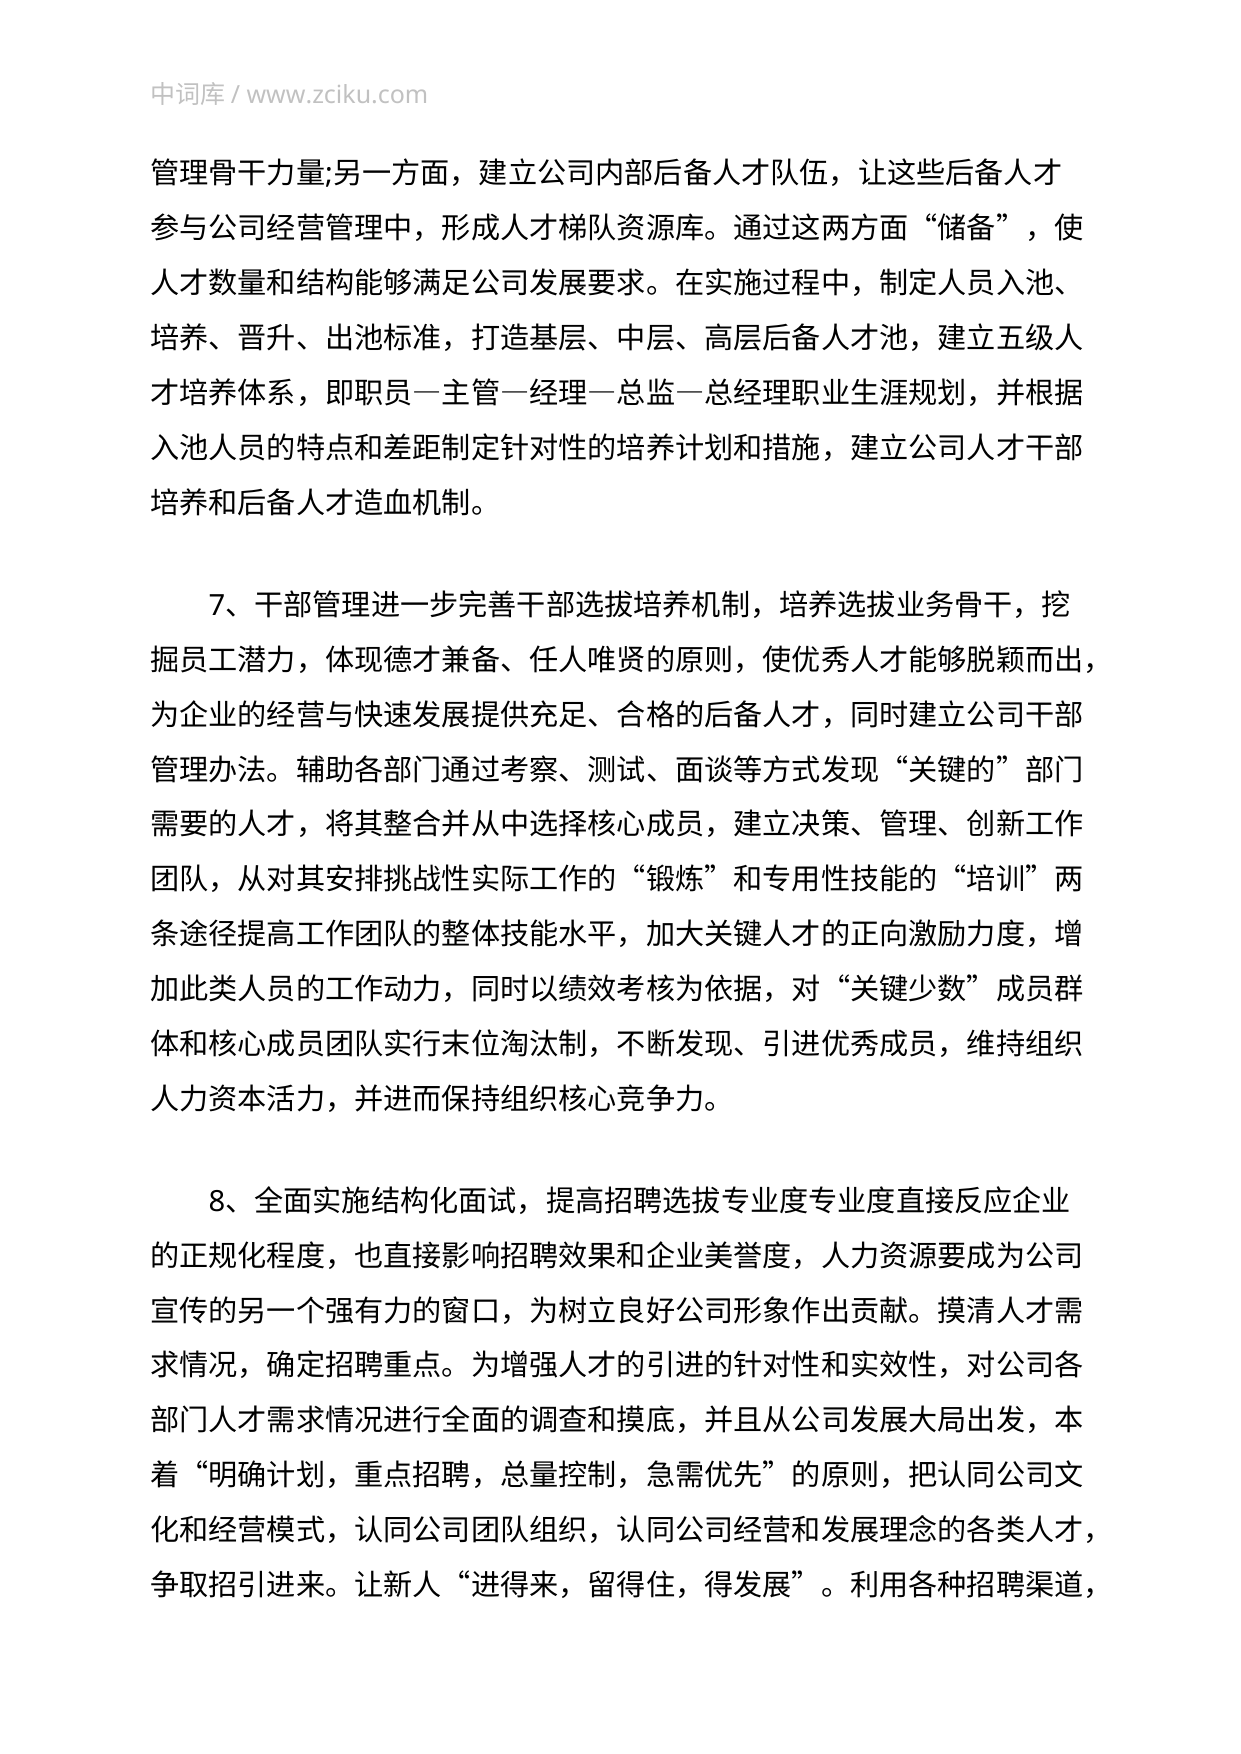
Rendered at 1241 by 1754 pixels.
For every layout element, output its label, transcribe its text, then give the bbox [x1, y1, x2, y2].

text 7、干部管理进一步完善干部选拔培养机制，培养选拔业务骨干，挖掘员工潜力，体现德才兼备、任人唯贤的原则，使优秀人才能够脱颖而出，为企业的经营与快速发展提供充足、合格的后备人才，同时建立公司干部管理办法。辅助各部门通过考察、测试、面谈等方式发现“关键的”部门需要的人才，将其整合并从中选择核心成员，建立决策、管理、创新工作团队，从对其安排挑战性实际工作的“锻炼”和专用性技能的“培训”两条途径提高工作团队的整体技能水平，加大关键人才的正向激励力度，增加此类人员的工作动力，同时以绩效考核为依据，对“关键少数”成员群体和核心成员团队实行末位淘汰制，不断发现、引进优秀成员，维持组织人力资本活力，并进而保持组织核心竞争力。 [150, 581, 1090, 1118]
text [150, 1177, 1090, 1604]
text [150, 150, 1090, 522]
